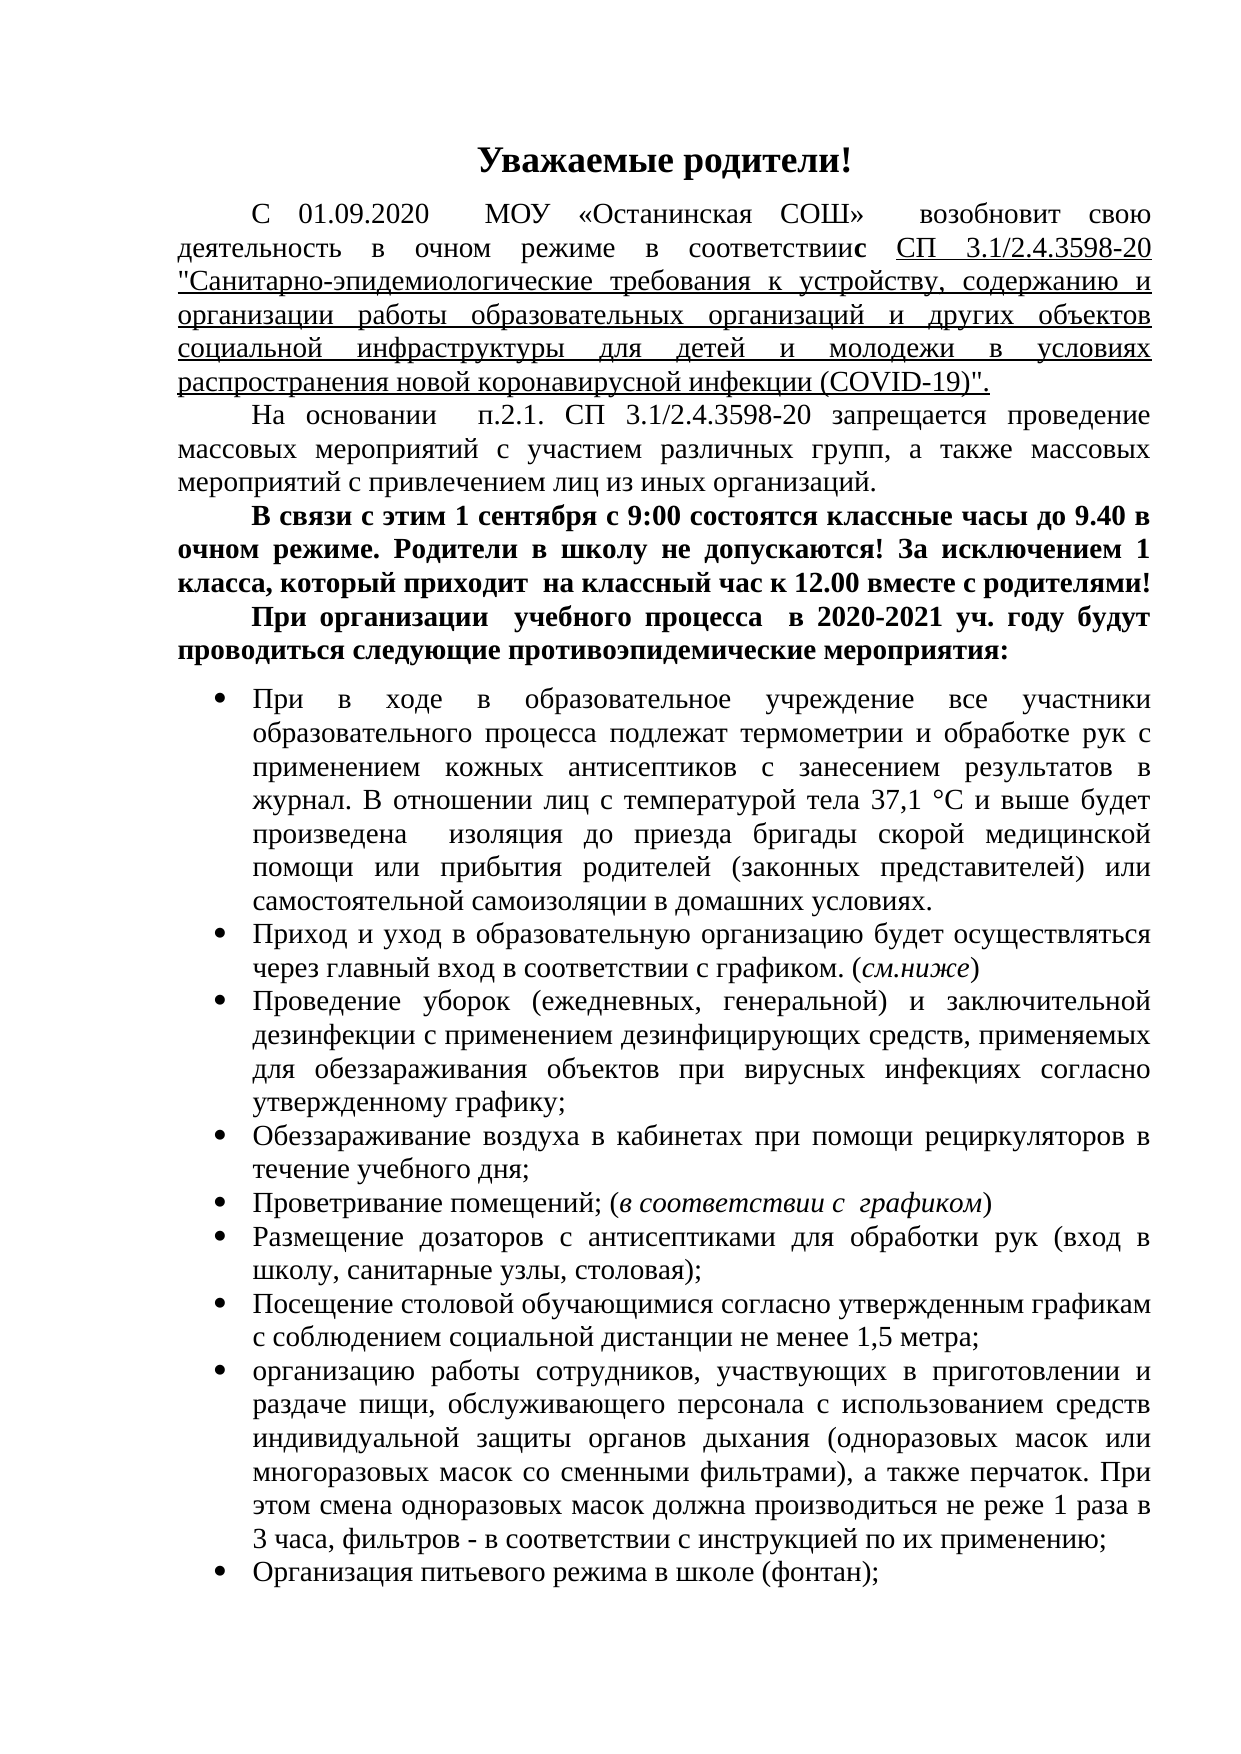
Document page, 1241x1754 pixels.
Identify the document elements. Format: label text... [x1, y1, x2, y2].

text С 01.09.2020 МОУ «Останинская СОШ» возобновит свою деятельность в очном режиме в соответствиис СП 3.1/2.4.3598-20 "Санитарно-эпидемиологические требования к устройству, содержанию и организации работы образовательных организаций и других объектов социальной инфраструктуры для детей и молодежи в условиях распространения новой коронавирусной инфекции (COVID-19)". [177, 196, 1152, 292]
list Посещение столовой обучающимися согласно утвержденным графикам с соблюдением социальной дистанции не менее 1,5 метра; [215, 1286, 1152, 1353]
text На основании п.2.1. СП 3.1/2.4.3598-20 запрещается проведение массовых мероприятий с участием различных групп, а также массовых мероприятий с привлечением лиц из иных организаций. [177, 397, 1152, 498]
list Проведение уборок (ежедневных, генеральной) и заключительной дезинфекции с применением дезинфицирующих средств, применяемых для обеззараживания объектов при вирусных инфекциях согласно утвержденному графику; [215, 983, 1152, 1118]
list При в ходе в образовательное учреждение все участники образовательного процесса подлежат термометрии и обработке рук с применением кожных антисептиков с занесением результатов в журнал. В отношении лиц с температурой тела 37,1 °С и выше будет произведена изоляция до приезда бригады скорой медицинской помощи или прибытия родителей (законных представителей) или самостоятельной самоизоляции в домашних условиях. [215, 681, 1152, 916]
text Уважаемые родители! [177, 118, 1152, 181]
text С 01.09.2020 МОУ «Останинская СОШ» возобновит свою деятельность в очном режиме в соответствиис СП 3.1/2.4.3598-20 "Санитарно-эпидемиологические требования к устройству, содержанию и организации работы образовательных организаций и других объектов социальной инфраструктуры для детей и молодежи в условиях распространения новой коронавирусной инфекции (COVID-19)". [177, 360, 1152, 397]
text При организации учебного процесса в 2020-2021 уч. году будут проводиться следующие противоэпидемические мероприятия: [177, 599, 1152, 666]
list Обеззараживание воздуха в кабинетах при помощи рециркуляторов в течение учебного дня; [215, 1118, 1152, 1185]
list Приход и уход в образовательную организацию будет осуществляться через главный вход в соответствии с графиком. (см.ниже) [215, 916, 1152, 983]
list организацию работы сотрудников, участвующих в приготовлении и раздаче пищи, обслуживающего персонала с использованием средств индивидуальной защиты органов дыхания (одноразовых масок или многоразовых масок со сменными фильтрами), а также перчаток. При этом смена одноразовых масок должна производиться не реже 1 раза в 3 часа, фильтров - в соответствии с инструкцией по их применению; [215, 1353, 1152, 1554]
list Проветривание помещений; (в соответствии с графиком) [215, 1185, 1152, 1219]
text С 01.09.2020 МОУ «Останинская СОШ» возобновит свою деятельность в очном режиме в соответствиис СП 3.1/2.4.3598-20 "Санитарно-эпидемиологические требования к устройству, содержанию и организации работы образовательных организаций и других объектов социальной инфраструктуры для детей и молодежи в условиях распространения новой коронавирусной инфекции (COVID-19)". [177, 293, 1152, 326]
text В связи с этим 1 сентября с 9:00 состоятся классные часы до 9.40 в очном режиме. Родители в школу не допускаются! За исключением 1 класса, который приходит на классный час к 12.00 вместе с родителями! [177, 498, 1152, 599]
list Размещение дозаторов с антисептиками для обработки рук (вход в школу, санитарные узлы, столовая); [215, 1219, 1152, 1286]
list Организация питьевого режима в школе (фонтан); [215, 1554, 1152, 1588]
text С 01.09.2020 МОУ «Останинская СОШ» возобновит свою деятельность в очном режиме в соответствиис СП 3.1/2.4.3598-20 "Санитарно-эпидемиологические требования к устройству, содержанию и организации работы образовательных организаций и других объектов социальной инфраструктуры для детей и молодежи в условиях распространения новой коронавирусной инфекции (COVID-19)". [177, 327, 1152, 359]
